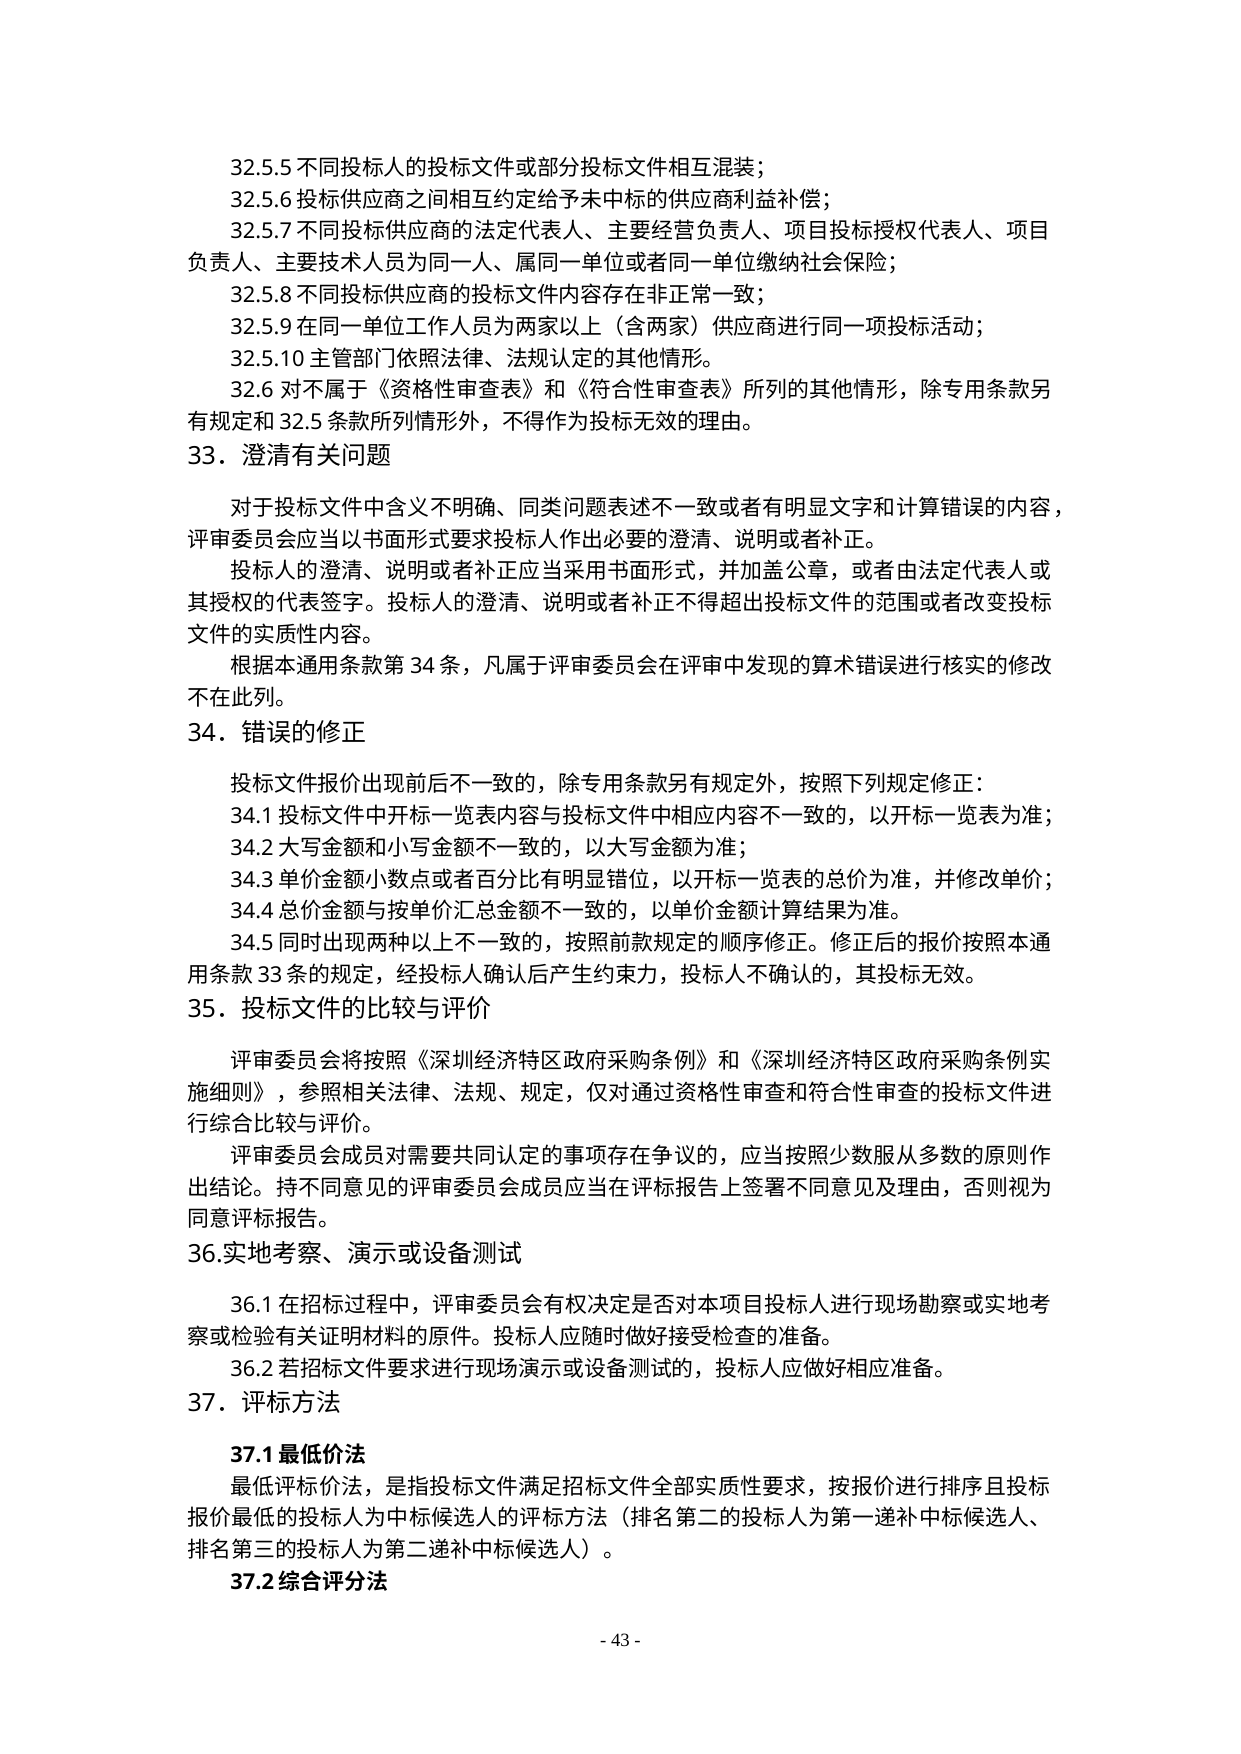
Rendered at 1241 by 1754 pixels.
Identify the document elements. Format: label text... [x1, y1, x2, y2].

text 37．评标方法 [187, 1383, 1053, 1419]
text 32.5.5不同投标人的投标文件或部分投标文件相互混装； [187, 150, 1053, 182]
text 34.3单价金额小数点或者百分比有明显错位，以开标一览表的总价为准，并修改单价； [187, 862, 1053, 893]
text 根据本通用条款第34条，凡属于评审委员会在评审中发现的算术错误进行核实的修改不在此列。 [187, 648, 1053, 712]
text 37.2综合评分法 [187, 1564, 1053, 1596]
text 投标文件报价出现前后不一致的，除专用条款另有规定外，按照下列规定修正： [187, 766, 1053, 798]
text 对于投标文件中含义不明确、同类问题表述不一致或者有明显文字和计算错误的内容，评审委员会应当以书面形式要求投标人作出必要的澄清、说明或者补正。 [187, 490, 1053, 553]
text 32.5.9在同一单位工作人员为两家以上（含两家）供应商进行同一项投标活动； [187, 309, 1053, 341]
text 34.2大写金额和小写金额不一致的，以大写金额为准； [187, 830, 1053, 862]
text 评审委员会将按照《深圳经济特区政府采购条例》和《深圳经济特区政府采购条例实施细则》，参照相关法律、法规、规定，仅对通过资格性审查和符合性审查的投标文件进行综合比较与评价。 [187, 1043, 1053, 1138]
text 33．澄清有关问题 [187, 436, 1053, 472]
text 34.4总价金额与按单价汇总金额不一致的，以单价金额计算结果为准。 [187, 893, 1053, 925]
text 36.实地考察、演示或设备测试 [187, 1233, 1053, 1269]
text 34.5同时出现两种以上不一致的，按照前款规定的顺序修正。修正后的报价按照本通用条款33条的规定，经投标人确认后产生约束力，投标人不确认的，其投标无效。 [187, 925, 1053, 989]
text 37.1最低价法 [187, 1437, 1053, 1469]
text 32.5.8不同投标供应商的投标文件内容存在非正常一致； [187, 277, 1053, 309]
text 投标人的澄清、说明或者补正应当采用书面形式，并加盖公章，或者由法定代表人或其授权的代表签字。投标人的澄清、说明或者补正不得超出投标文件的范围或者改变投标文件的实质性内容。 [187, 553, 1053, 648]
text 34.1投标文件中开标一览表内容与投标文件中相应内容不一致的，以开标一览表为准； [187, 798, 1053, 830]
text 35．投标文件的比较与评价 [187, 989, 1053, 1025]
text 32.6 对不属于《资格性审查表》和《符合性审查表》所列的其他情形，除专用条款另有规定和32.5条款所列情形外，不得作为投标无效的理由。 [187, 372, 1053, 436]
text 34．错误的修正 [187, 712, 1053, 748]
text 36.2若招标文件要求进行现场演示或设备测试的，投标人应做好相应准备。 [187, 1351, 1053, 1383]
text 32.5.6投标供应商之间相互约定给予未中标的供应商利益补偿； [187, 182, 1053, 213]
text 36.1在招标过程中，评审委员会有权决定是否对本项目投标人进行现场勘察或实地考察或检验有关证明材料的原件。投标人应随时做好接受检查的准备。 [187, 1287, 1053, 1351]
text 32.5.7不同投标供应商的法定代表人、主要经营负责人、项目投标授权代表人、项目负责人、主要技术人员为同一人、属同一单位或者同一单位缴纳社会保险； [187, 213, 1053, 277]
text 评审委员会成员对需要共同认定的事项存在争议的，应当按照少数服从多数的原则作出结论。持不同意见的评审委员会成员应当在评标报告上签署不同意见及理由，否则视为同意评标报告。 [187, 1138, 1053, 1233]
text 32.5.10主管部门依照法律、法规认定的其他情形。 [187, 341, 1053, 372]
text 最低评标价法，是指投标文件满足招标文件全部实质性要求，按报价进行排序且投标报价最低的投标人为中标候选人的评标方法（排名第二的投标人为第一递补中标候选人、排名第三的投标人为第二递补中标候选人）。 [187, 1469, 1053, 1564]
